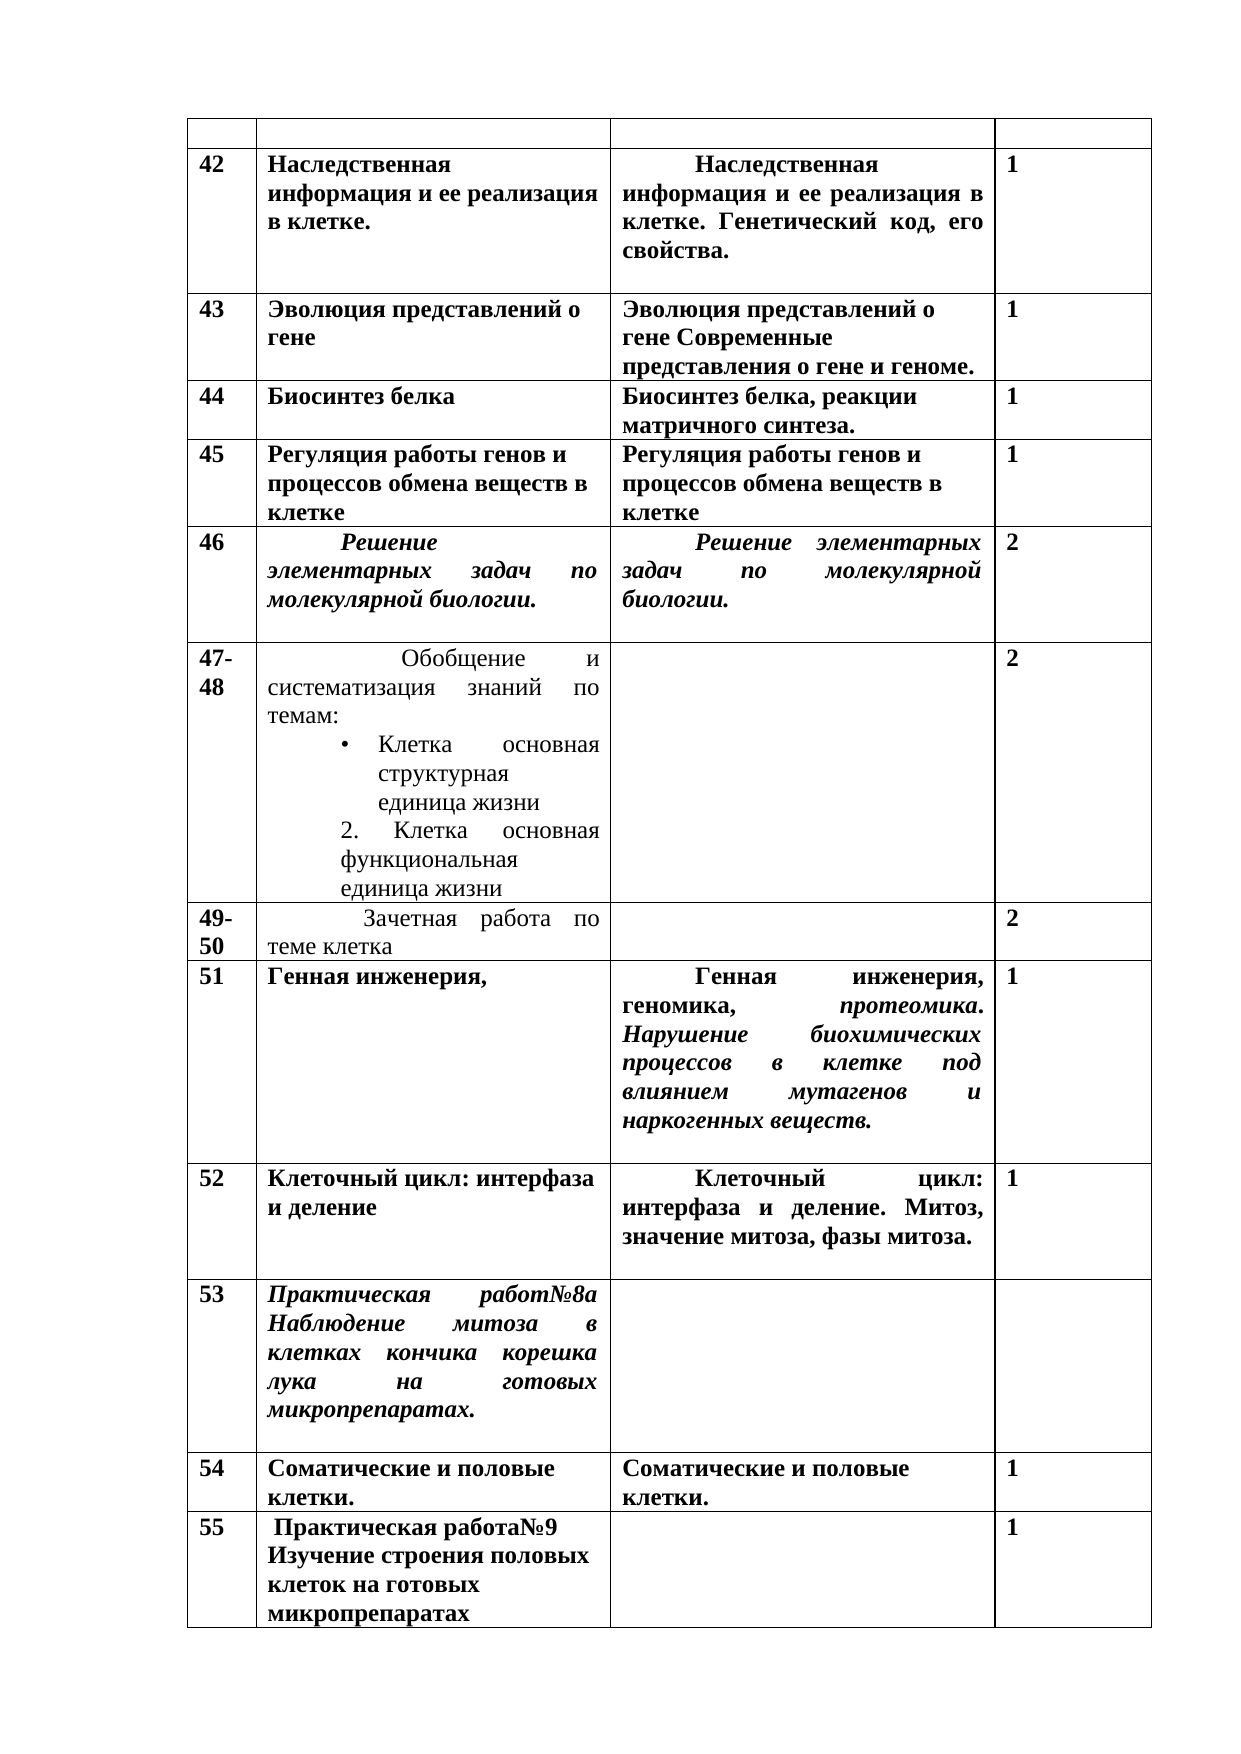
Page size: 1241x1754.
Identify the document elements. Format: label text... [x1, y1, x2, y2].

table_cell 2 [996, 903, 1151, 960]
table_cell Соматические и половые клетки. [611, 1453, 994, 1511]
table_cell 44 [188, 381, 256, 438]
table_cell Соматические и половые клетки. [257, 1453, 610, 1511]
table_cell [257, 119, 610, 148]
table_cell Обобщение и систематизация знаний по темам: Клетка основная структурная единица жизни 2. Клетка основная функциональная единица жизни [257, 643, 610, 902]
table_cell 1 [996, 1512, 1151, 1627]
table_cell Практическая работ№8а Наблюдение митоза в клетках кончика корешка лука на готовых микропрепаратах. [257, 1280, 610, 1452]
table_cell 1 [996, 961, 1151, 1162]
table_cell 1 [996, 119, 1151, 148]
table_cell 1 [996, 381, 1151, 438]
table_cell Наследственная информация и ее реализация в клетке. [257, 149, 610, 293]
table_cell 42 [188, 149, 256, 293]
table_cell 41 [188, 119, 256, 148]
table_cell Решение элементарных задач по молекулярной биологии. [611, 527, 994, 642]
table_cell Биосинтез белка, реакции матричного синтеза. [611, 381, 994, 438]
table_cell [611, 1512, 994, 1627]
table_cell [611, 119, 994, 148]
table_cell 46 [188, 527, 256, 642]
table_cell Зачетная работа по теме клетка [257, 903, 610, 960]
table_cell 1 [996, 149, 1151, 293]
table_cell 52 [188, 1164, 256, 1278]
table_cell [611, 643, 994, 902]
table_cell 1 [996, 1164, 1151, 1278]
table_cell 54 [188, 1453, 256, 1511]
table_cell Практическая работа№9 Изучение строения половых клеток на готовых микропрепаратах [257, 1512, 610, 1627]
table_cell 2 [996, 643, 1151, 902]
table_cell Регуляция работы генов и процессов обмена веществ в клетке [611, 440, 994, 526]
table_cell Эволюция представлений о гене [257, 294, 610, 380]
table_cell 1 [996, 294, 1151, 380]
table_cell Биосинтез белка [257, 381, 610, 438]
table_cell 51 [188, 961, 256, 1162]
table_cell 55 [188, 1512, 256, 1627]
table_cell Клеточный цикл: интерфаза и деление. Митоз, значение митоза, фазы митоза. [611, 1164, 994, 1278]
table_cell [996, 1280, 1151, 1452]
table_cell 47-48 [188, 643, 256, 902]
table_cell Наследственная информация и ее реализация в клетке. Генетический код, его свойства. [611, 149, 994, 293]
table_cell Решение элементарных задач по молекулярной биологии. [257, 527, 610, 642]
table_cell Клеточный цикл: интерфаза и деление [257, 1164, 610, 1278]
table_cell 2 [996, 527, 1151, 642]
table_cell Регуляция работы генов и процессов обмена веществ в клетке [257, 440, 610, 526]
table_cell Генная инженерия, [257, 961, 610, 1162]
table_cell 53 [188, 1280, 256, 1452]
table_cell [611, 1280, 994, 1452]
table_cell 49-50 [188, 903, 256, 960]
table_cell [611, 903, 994, 960]
table_cell 1 [996, 440, 1151, 526]
table_cell 45 [188, 440, 256, 526]
table_cell Генная инженерия, геномика, протеомика. Нарушение биохимических процессов в клетке под влиянием мутагенов и наркогенных веществ. [611, 961, 994, 1162]
table_cell 1 [996, 1453, 1151, 1511]
table_cell Эволюция представлений о гене Современные представления о гене и геноме. [611, 294, 994, 380]
table_cell 43 [188, 294, 256, 380]
